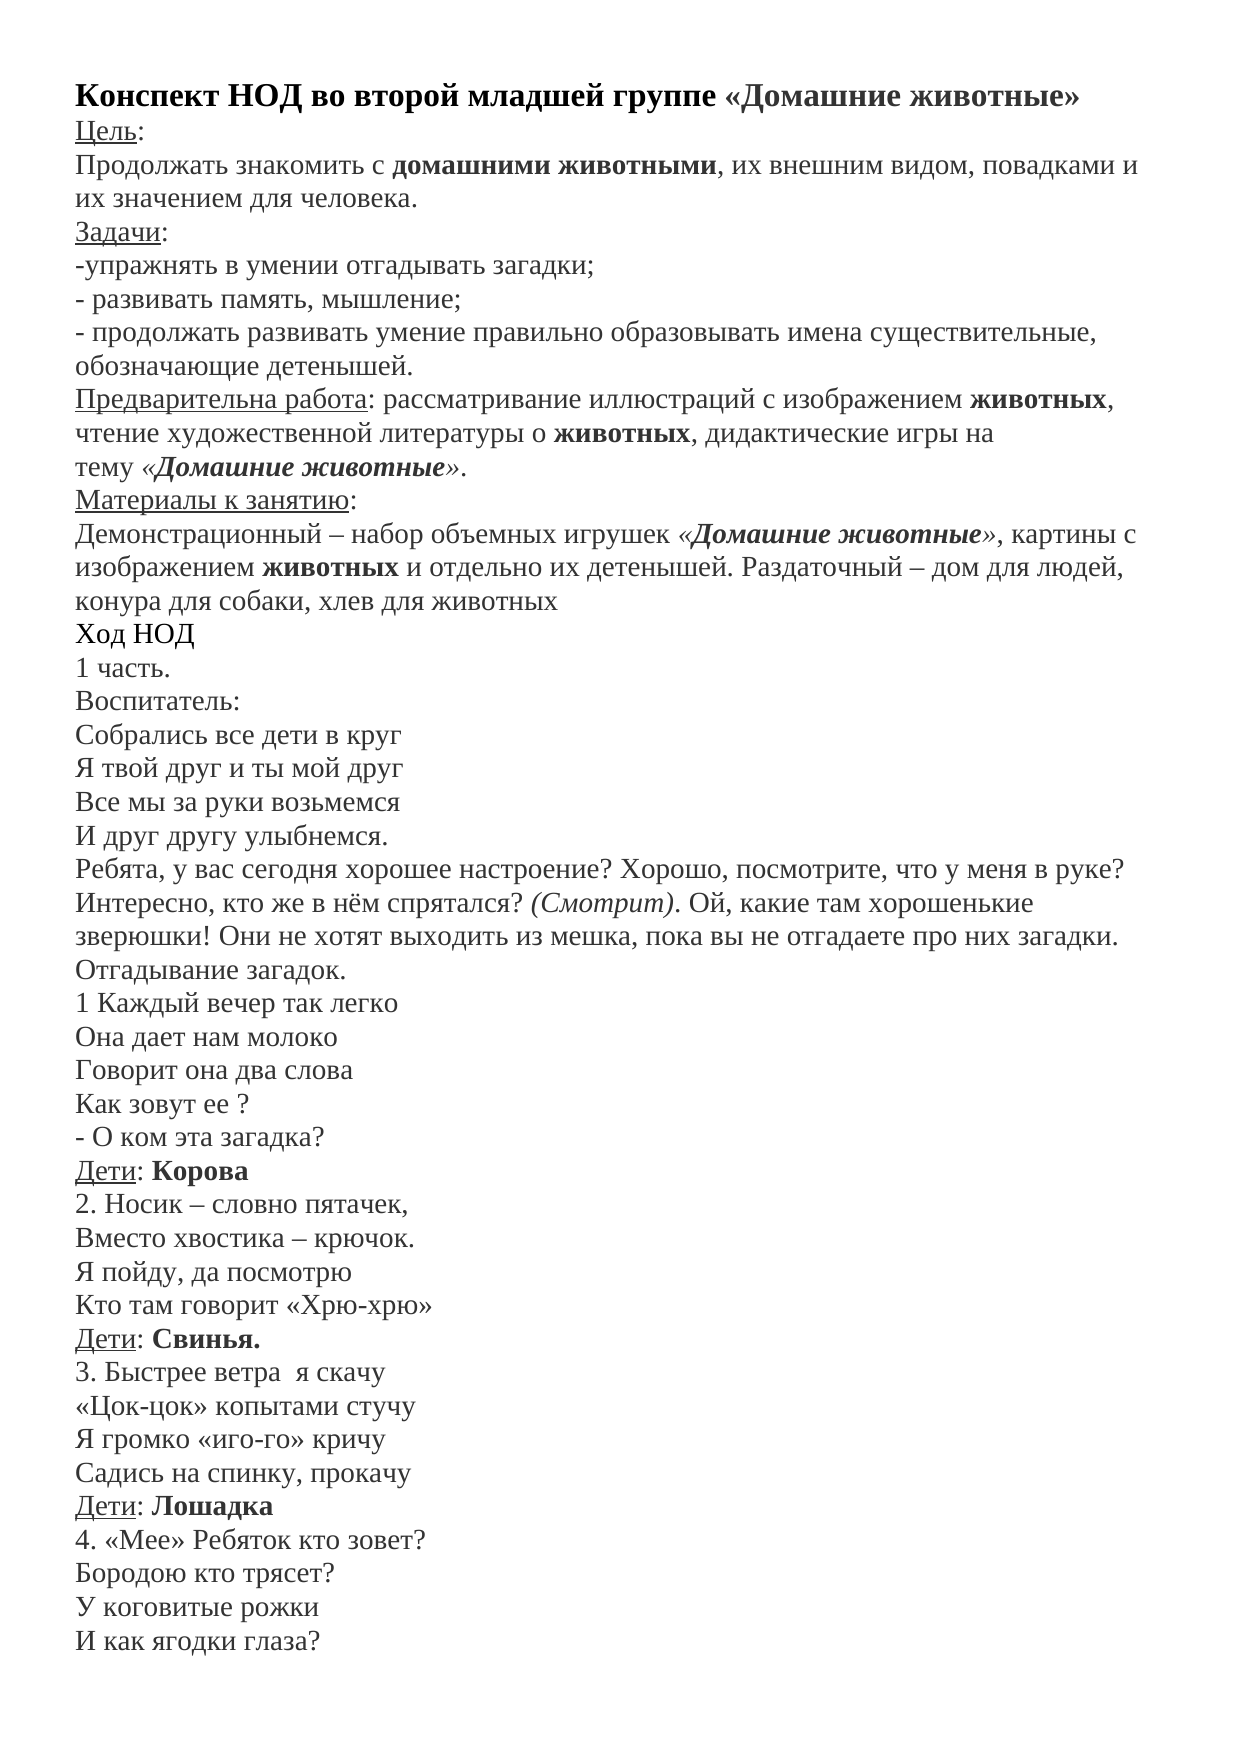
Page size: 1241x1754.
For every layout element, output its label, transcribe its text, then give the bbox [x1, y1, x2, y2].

text Ход НОД [75, 616, 1165, 650]
text Говорит она два слова [75, 1052, 1165, 1086]
text Ребята, у вас сегодня хорошее настроение? Хорошо, посмотрите, что у меня в руке? [75, 851, 1165, 885]
text - О ком эта загадка? [75, 1119, 1165, 1153]
text Интересно, кто же в нём спрятался? (Смотрит). Ой, какие там хорошенькие зверюшки! Они не хотят выходить из мешка, пока вы не отгадаете про них загадки. [75, 885, 1165, 952]
text У коговитые рожки [75, 1589, 1165, 1623]
text Предварительна работа: рассматривание иллюстраций с изображением животных, чтение художественной литературы о животных, дидактические игры на тему «Домашние животные». [75, 382, 1165, 482]
text - продолжать развивать умение правильно образовывать имена существительные, обозначающие детенышей. [75, 314, 1165, 382]
text И как ягодки глаза? [75, 1623, 1165, 1656]
text Материалы к занятию: [75, 482, 1165, 516]
text 3. Быстрее ветра я скачу [75, 1354, 1165, 1388]
text Дети: Лошадка [75, 1488, 1165, 1522]
text 4. «Мее» Ребяток кто зовет? [75, 1522, 1165, 1556]
text Воспитатель: [75, 683, 1165, 717]
text Дети: Корова [75, 1153, 1165, 1187]
text Бородою кто трясет? [75, 1556, 1165, 1589]
text Я пойду, да посмотрю [75, 1254, 1165, 1287]
text Задачи: [75, 214, 1165, 247]
text Она дает нам молоко [75, 1019, 1165, 1052]
text 2. Носик – словно пятачек, [75, 1187, 1165, 1220]
text Собрались все дети в круг [75, 717, 1165, 751]
text 1 часть. [75, 650, 1165, 683]
text Я твой друг и ты мой друг [75, 751, 1165, 784]
text «Цок-цок» копытами стучу [75, 1388, 1165, 1421]
text Дети: Свинья. [75, 1321, 1165, 1354]
text И друг другу улыбнемся. [75, 818, 1165, 851]
text Демонстрационный – набор объемных игрушек «Домашние животные», картины с изображением животных и отдельно их детенышей. Раздаточный – дом для людей, конура для собаки, хлев для животных [75, 516, 1165, 616]
text Все мы за руки возьмемся [75, 784, 1165, 818]
text Кто там говорит «Хрю-хрю» [75, 1287, 1165, 1321]
text - развивать память, мышление; [75, 281, 1165, 314]
text Отгадывание загадок. [75, 952, 1165, 985]
text Цель: [75, 113, 1165, 147]
text Продолжать знакомить с домашними животными, их внешним видом, повадками и их значением для человека. [75, 147, 1165, 214]
text Садись на спинку, прокачу [75, 1455, 1165, 1488]
text Как зовут ее ? [75, 1086, 1165, 1119]
text -упражнять в умении отгадывать загадки; [75, 247, 1165, 281]
text Я громко «иго-го» кричу [75, 1421, 1165, 1455]
text 1 Каждый вечер так легко [75, 985, 1165, 1019]
text Вместо хвостика – крючок. [75, 1220, 1165, 1254]
text Конспект НОД во второй младшей группе «Домашние животные» [75, 75, 1165, 113]
